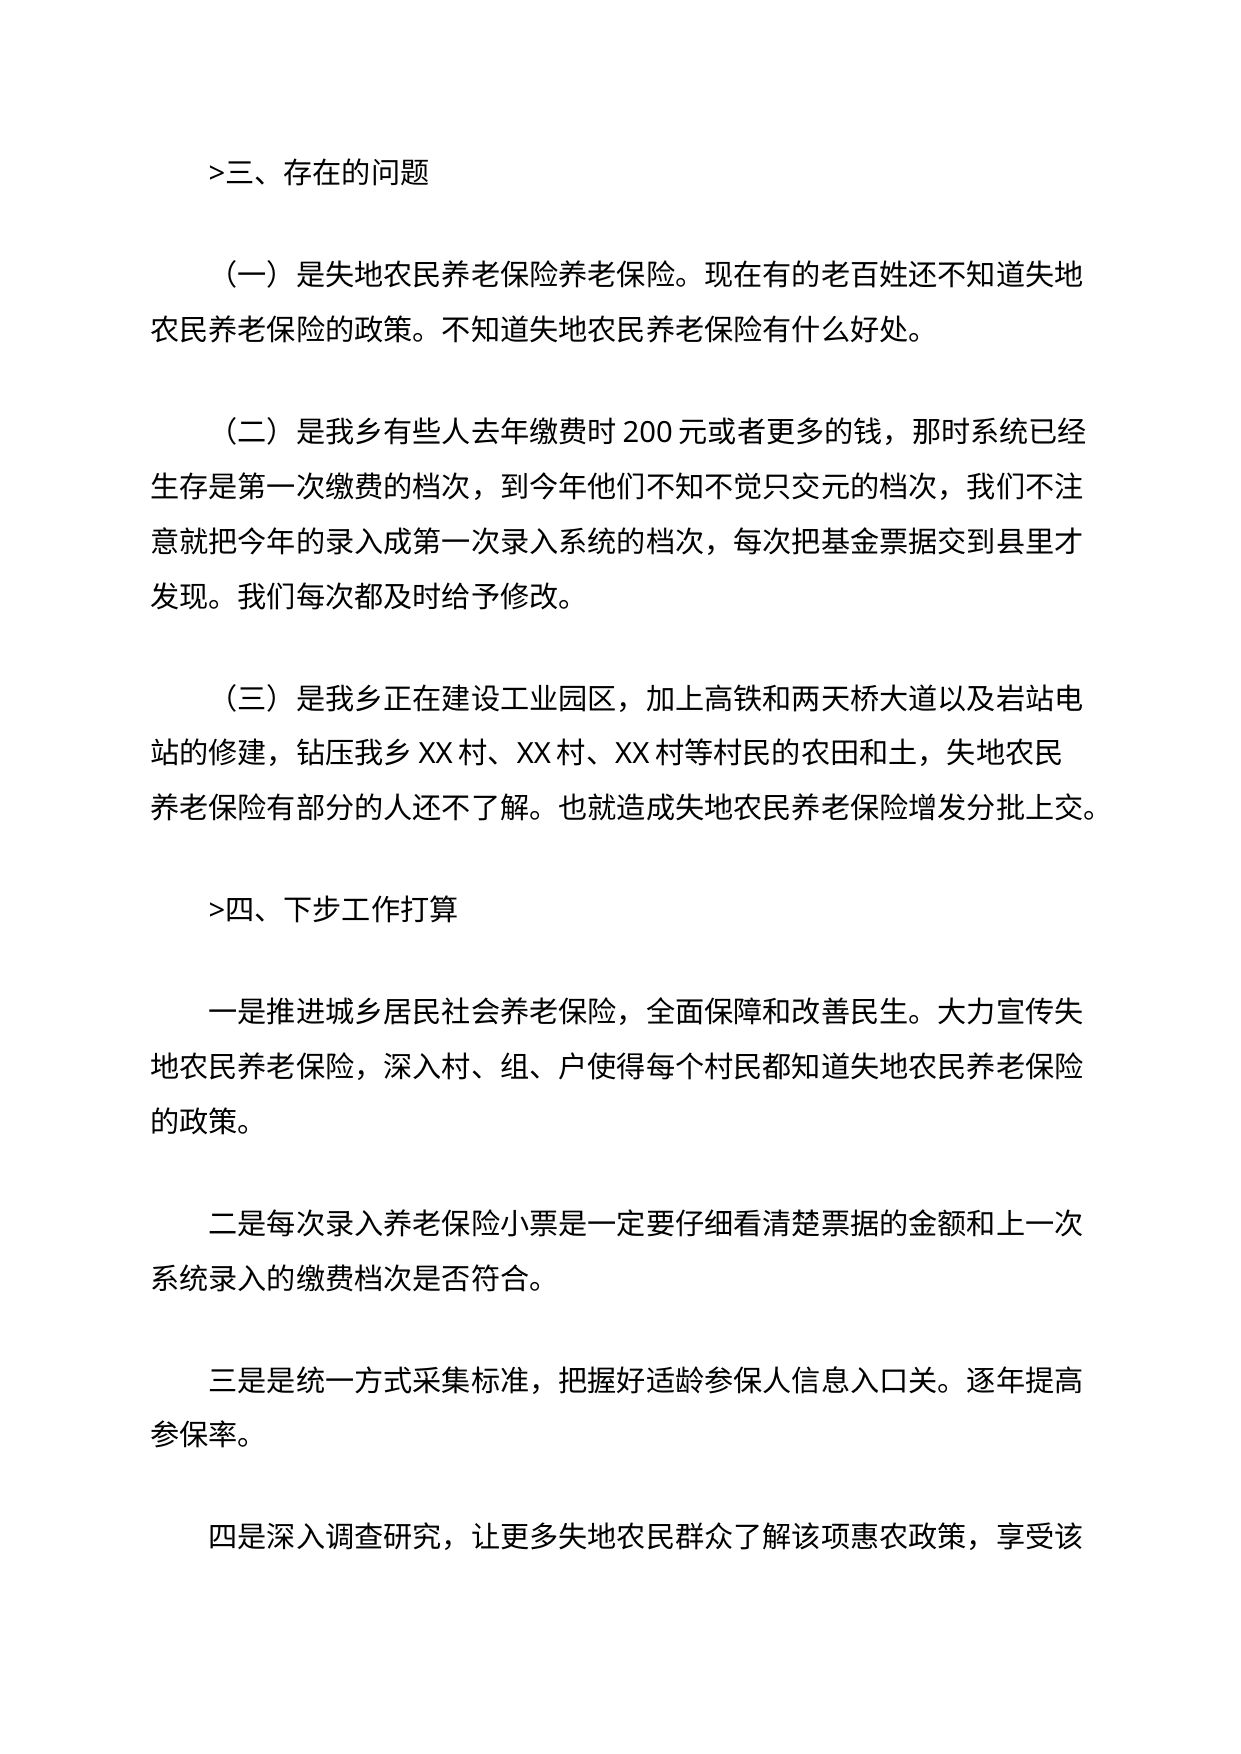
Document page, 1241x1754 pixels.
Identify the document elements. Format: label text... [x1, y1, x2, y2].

text （二）是我乡有些人去年缴费时200元或者更多的钱，那时系统已经生存是第一次缴费的档次，到今年他们不知不觉只交元的档次，我们不注意就把今年的录入成第一次录入系统的档次，每次把基金票据交到县里才发现。我们每次都及时给予修改。 [150, 409, 1090, 616]
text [150, 1514, 1090, 1556]
text 三是是统一方式采集标准，把握好适龄参保人信息入口关。逐年提高参保率。 [150, 1357, 1090, 1454]
text >三、存在的问题 [150, 150, 1090, 192]
text 二是每次录入养老保险小票是一定要仔细看清楚票据的金额和上一次系统录入的缴费档次是否符合。 [150, 1200, 1090, 1298]
text 一是推进城乡居民社会养老保险，全面保障和改善民生。大力宣传失地农民养老保险，深入村、组、户使得每个村民都知道失地农民养老保险的政策。 [150, 989, 1090, 1141]
text >四、下步工作打算 [150, 887, 1090, 929]
text （三）是我乡正在建设工业园区，加上高铁和两天桥大道以及岩站电站的修建，钻压我乡XX村、XX村、XX村等村民的农田和土，失地农民养老保险有部分的人还不了解。也就造成失地农民养老保险增发分批上交。 [150, 675, 1090, 827]
text （一）是失地农民养老保险养老保险。现在有的老百姓还不知道失地农民养老保险的政策。不知道失地农民养老保险有什么好处。 [150, 252, 1090, 349]
